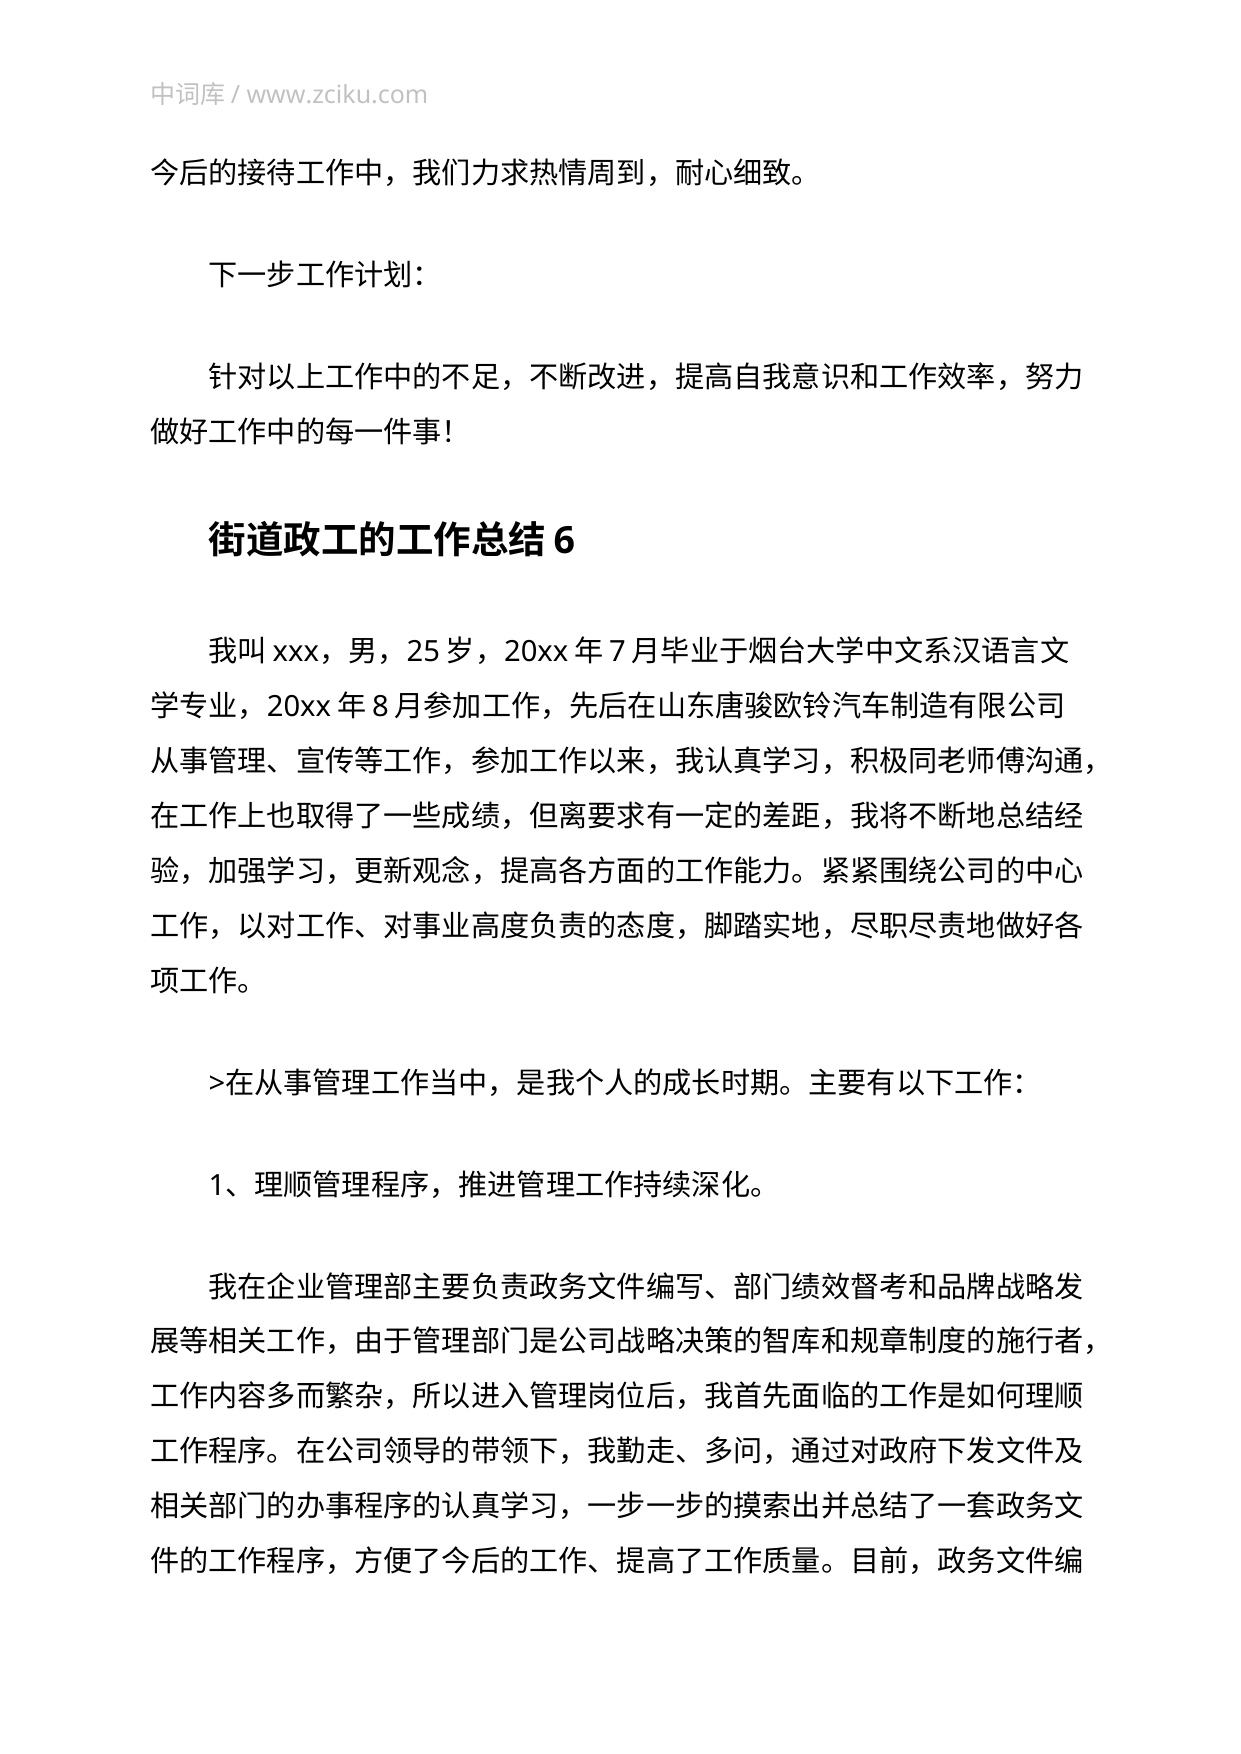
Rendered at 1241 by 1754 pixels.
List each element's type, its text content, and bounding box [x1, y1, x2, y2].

text 我叫xxx，男，25岁，20xx年7月毕业于烟台大学中文系汉语言文学专业，20xx年8月参加工作，先后在山东唐骏欧铃汽车制造有限公司从事管理、宣传等工作，参加工作以来，我认真学习，积极同老师傅沟通，在工作上也取得了一些成绩，但离要求有一定的差距，我将不断地总结经验，加强学习，更新观念，提高各方面的工作能力。紧紧围绕公司的中心工作，以对工作、对事业高度负责的态度，脚踏实地，尽职尽责地做好各项工作。 [150, 628, 1090, 1000]
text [150, 150, 1090, 192]
text >在从事管理工作当中，是我个人的成长时期。主要有以下工作： [150, 1059, 1090, 1102]
text 针对以上工作中的不足，不断改进，提高自我意识和工作效率，努力做好工作中的每一件事！ [150, 353, 1090, 451]
text 街道政工的工作总结6 [150, 510, 1090, 565]
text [150, 1263, 1090, 1580]
text 1、理顺管理程序，推进管理工作持续深化。 [150, 1161, 1090, 1203]
text 下一步工作计划： [150, 252, 1090, 294]
